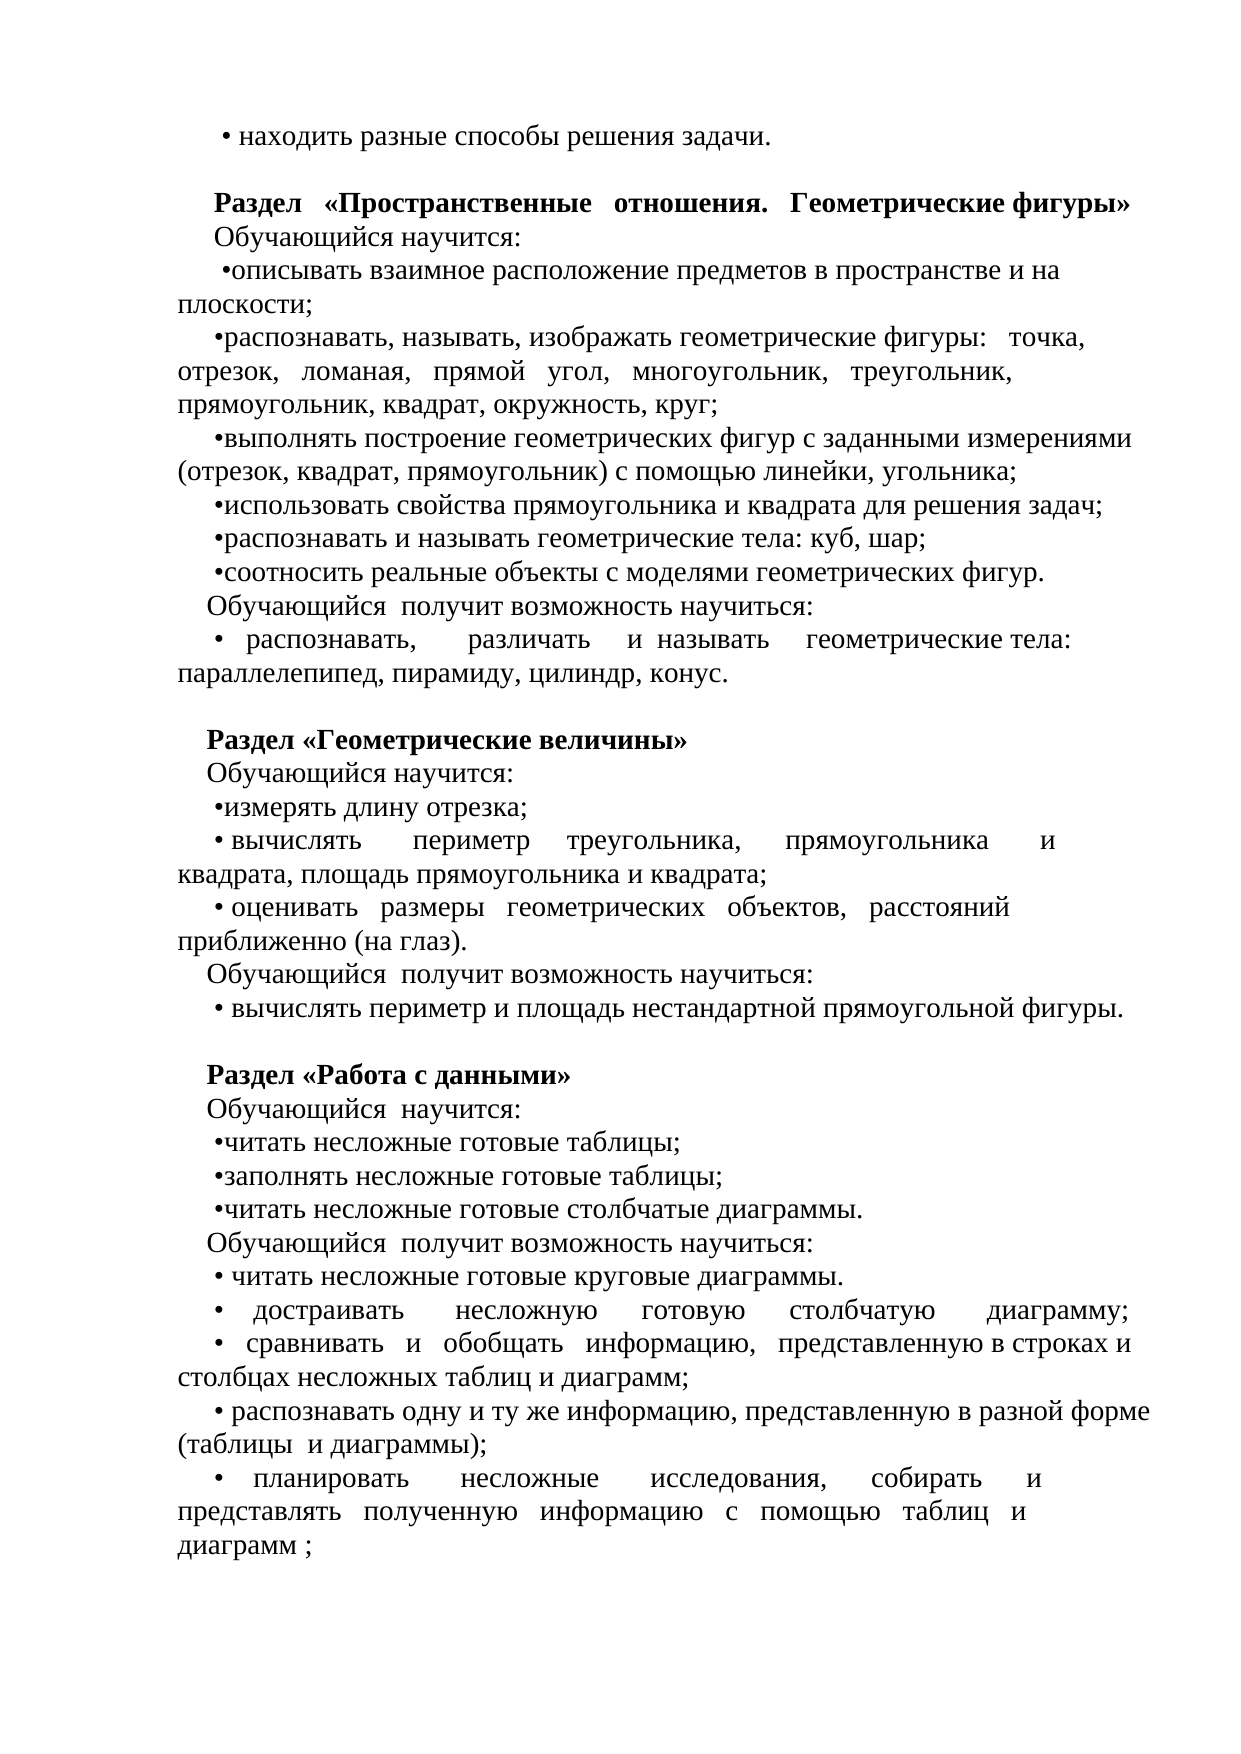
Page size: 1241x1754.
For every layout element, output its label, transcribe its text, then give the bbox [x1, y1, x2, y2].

text • вычислять периметр треугольника, прямоугольника и квадрата, площадь прямоугольника и квадрата; [177, 822, 1152, 889]
text •описывать взаимное расположение предметов в пространстве и на плоскости; [177, 252, 1152, 319]
text Раздел «Пространственные отношения. Геометрические фигуры» [177, 185, 1152, 219]
text •соотносить реальные объекты с моделями геометрических фигур. [177, 554, 1152, 588]
text •читать несложные готовые таблицы; [177, 1124, 1152, 1158]
text •читать несложные готовые столбчатые диаграммы. [177, 1191, 1152, 1225]
text •выполнять построение геометрических фигур с заданными измерениями (отрезок, квадрат, прямоугольник) с помощью линейки, угольника; [177, 420, 1152, 487]
text •измерять длину отрезка; [177, 789, 1152, 822]
text • распознавать одну и ту же информацию, представленную в разной форме (таблицы и диаграммы); [177, 1393, 1152, 1460]
text • планировать несложные исследования, собирать и представлять полученную информацию с помощью таблиц и диаграмм ; [177, 1460, 1152, 1560]
text •заполнять несложные готовые таблицы; [177, 1158, 1152, 1191]
text •распознавать и называть геометрические тела: куб, шар; [177, 521, 1152, 554]
text Раздел «Геометрические величины» [177, 722, 1152, 755]
text Обучающийся научится: [177, 1091, 1152, 1124]
text • распознавать, различать и называть геометрические тела: параллелепипед, пирамиду, цилиндр, конус. [177, 621, 1152, 688]
text Обучающийся научится: [177, 755, 1152, 789]
text •распознавать, называть, изображать геометрические фигуры: точка, отрезок, ломаная, прямой угол, многоугольник, треугольник, прямоугольник, квадрат, окружность, круг; [177, 319, 1152, 420]
text Раздел «Работа с данными» [177, 1057, 1152, 1091]
text • достраивать несложную готовую столбчатую диаграмму; [177, 1292, 1152, 1326]
text • находить разные способы решения задачи. [177, 118, 1152, 152]
text • оценивать размеры геометрических объектов, расстояний приближенно (на глаз). [177, 889, 1152, 957]
text Обучающийся получит возможность научиться: [177, 957, 1152, 990]
text • сравнивать и обобщать информацию, представленную в строках и столбцах несложных таблиц и диаграмм; [177, 1326, 1152, 1393]
text Обучающийся получит возможность научиться: [177, 1225, 1152, 1258]
text • вычислять периметр и площадь нестандартной прямоугольной фигуры. [177, 990, 1152, 1024]
text • читать несложные готовые круговые диаграммы. [177, 1258, 1152, 1292]
text Обучающийся научится: [177, 219, 1152, 252]
text •использовать свойства прямоугольника и квадрата для решения задач; [177, 487, 1152, 521]
text Обучающийся получит возможность научиться: [177, 588, 1152, 621]
